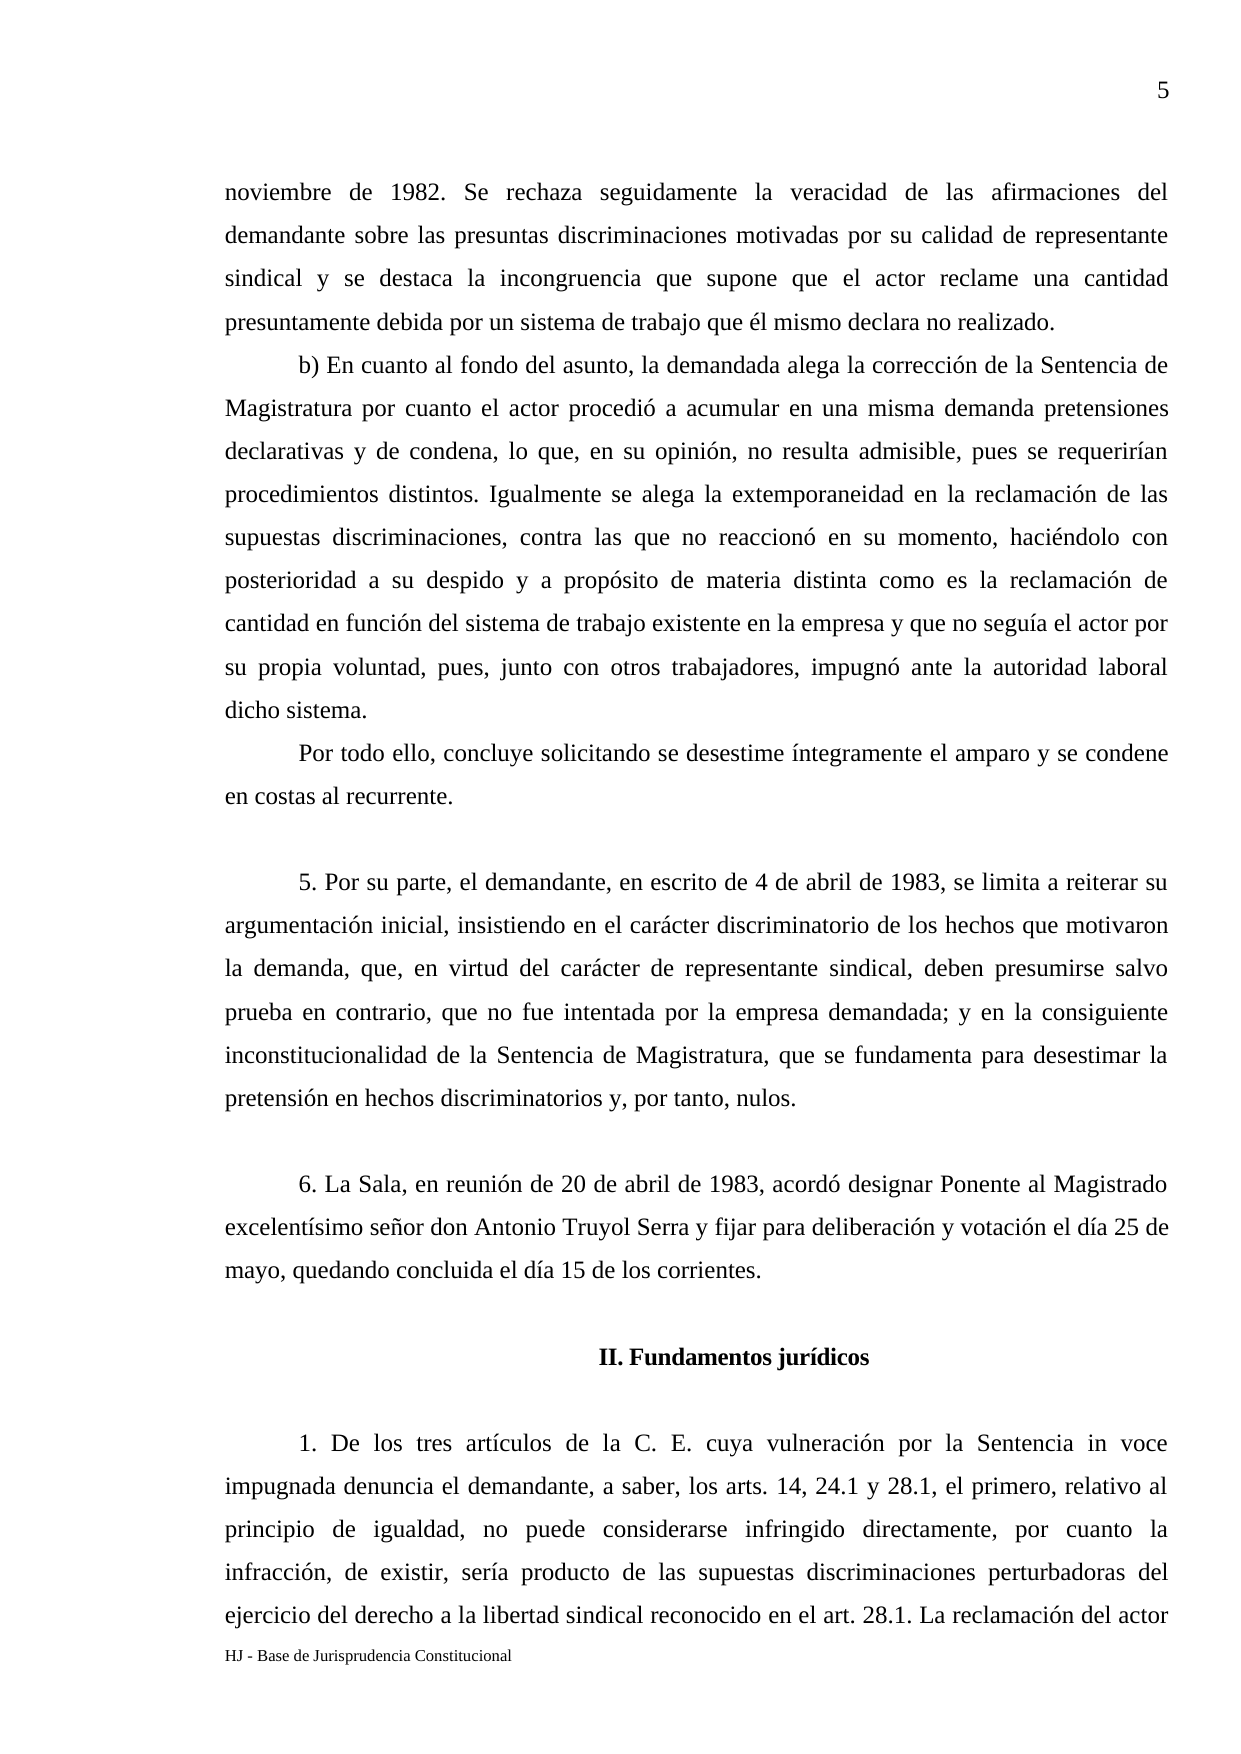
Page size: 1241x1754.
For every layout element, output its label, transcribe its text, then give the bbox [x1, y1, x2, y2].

text 6. La Sala, en reunión de 20 de abril de 1983, acordó designar Ponente al Magistrado excelentísimo señor don Antonio Truyol Serra y fijar para deliberación y votación el día 25 de mayo, quedando concluida el día 15 de los corrientes. [224, 1169, 1169, 1284]
subtitle II. Fundamentos jurídicos [224, 1342, 1169, 1370]
text Por todo ello, concluye solicitando se desestime íntegramente el amparo y se condene en costas al recurrente. [224, 738, 1169, 810]
text 5. Por su parte, el demandante, en escrito de 4 de abril de 1983, se limita a reiterar su argumentación inicial, insistiendo en el carácter discriminatorio de los hechos que motivaron la demanda, que, en virtud del carácter de representante sindical, deben presumirse salvo prueba en contrario, que no fue intentada por la empresa demandada; y en la consiguiente inconstitucionalidad de la Sentencia de Magistratura, que se fundamenta para desestimar la pretensión en hechos discriminatorios y, por tanto, nulos. [224, 867, 1169, 1112]
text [224, 1428, 1169, 1629]
text b) En cuanto al fondo del asunto, la demandada alega la corrección de la Sentencia de Magistratura por cuanto el actor procedió a acumular en una misma demanda pretensiones declarativas y de condena, lo que, en su opinión, no resulta admisible, pues se requerirían procedimientos distintos. Igualmente se alega la extemporaneidad en la reclamación de las supuestas discriminaciones, contra las que no reaccionó en su momento, haciéndolo con posterioridad a su despido y a propósito de materia distinta como es la reclamación de cantidad en función del sistema de trabajo existente en la empresa y que no seguía el actor por su propia voluntad, pues, junto con otros trabajadores, impugnó ante la autoridad laboral dicho sistema. [224, 350, 1169, 723]
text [224, 177, 1169, 335]
